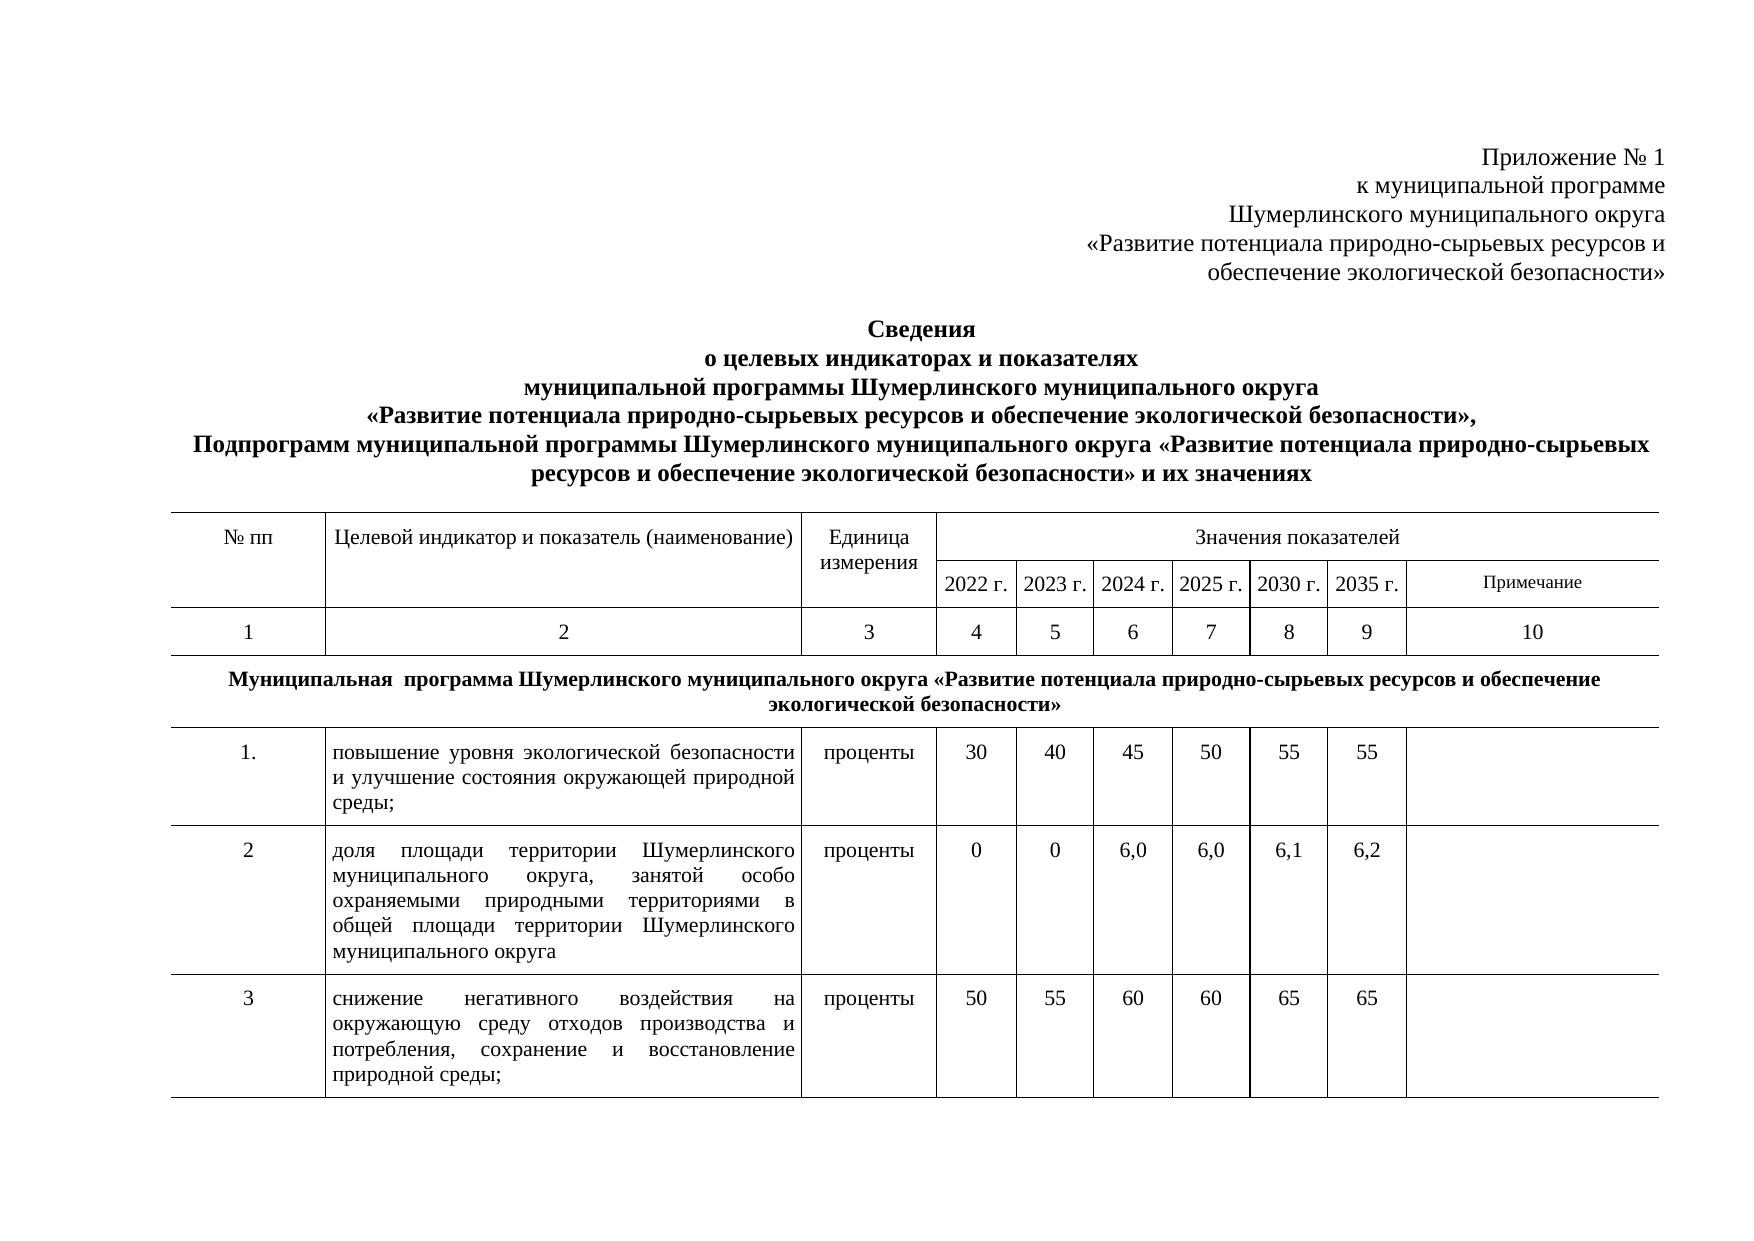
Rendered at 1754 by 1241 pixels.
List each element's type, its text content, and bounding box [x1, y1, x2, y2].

table_cell [1407, 728, 1659, 825]
table_cell 8 [1251, 608, 1327, 654]
table_cell 2030 г. [1251, 561, 1327, 607]
table_cell Муниципальная программа Шумерлинского муниципального округа «Развитие потенциала природно-сырьевых ресурсов и обеспечение экологической безопасности» [171, 656, 1659, 727]
table_cell 65 [1251, 975, 1327, 1097]
table_cell 6 [1094, 608, 1172, 654]
text обеспечение экологической безопасности» [177, 257, 1665, 286]
table_cell 6,0 [1173, 826, 1249, 973]
table_cell 1. [171, 728, 325, 825]
text муниципальной программы Шумерлинского муниципального округа [177, 372, 1665, 401]
table_cell Примечание [1407, 561, 1659, 607]
table_cell 55 [1017, 975, 1093, 1097]
table_cell 60 [1094, 975, 1172, 1097]
table_cell 50 [1173, 728, 1249, 825]
text к муниципальной программе [177, 171, 1665, 199]
text «Развитие потенциала природно-сырьевых ресурсов и обеспечение экологической безопасности», [177, 401, 1665, 429]
table_cell 2023 г. [1017, 561, 1093, 607]
table_cell 2025 г. [1173, 561, 1249, 607]
table_cell 4 [937, 608, 1016, 654]
table_cell проценты [802, 975, 936, 1097]
table_cell 0 [937, 826, 1016, 973]
table_cell 6,1 [1251, 826, 1327, 973]
table_cell 55 [1328, 728, 1406, 825]
text Шумерлинского муниципального округа [177, 199, 1665, 228]
table_cell проценты [802, 728, 936, 825]
table_cell 6,0 [1094, 826, 1172, 973]
table_cell 2024 г. [1094, 561, 1172, 607]
table_header № пп [171, 513, 325, 607]
table_cell 9 [1328, 608, 1406, 654]
table_cell снижение негативного воздействия на окружающую среду отходов производства и потребления, сохранение и восстановление природной среды; [326, 975, 801, 1097]
text Сведения [177, 314, 1665, 343]
table_header Значения показателей [937, 513, 1659, 559]
table_cell 2 [326, 608, 801, 654]
table_cell 7 [1173, 608, 1249, 654]
text «Развитие потенциала природно-сырьевых ресурсов и [177, 228, 1665, 257]
table_cell 50 [937, 975, 1016, 1097]
table_cell 45 [1094, 728, 1172, 825]
table_cell [1407, 826, 1659, 973]
table_cell проценты [802, 826, 936, 973]
table_cell 5 [1017, 608, 1093, 654]
text о целевых индикаторах и показателях [177, 343, 1665, 372]
table_header Целевой индикатор и показатель (наименование) [326, 513, 801, 607]
table_cell 2 [171, 826, 325, 973]
table_cell 6,2 [1328, 826, 1406, 973]
text Подпрограмм муниципальной программы Шумерлинского муниципального округа «Развитие потенциала природно-сырьевых ресурсов и обеспечение экологической безопасности» и их значениях [177, 429, 1665, 487]
table_cell 0 [1017, 826, 1093, 973]
table_cell 1 [171, 608, 325, 654]
table_cell 2035 г. [1328, 561, 1406, 607]
table_cell 65 [1328, 975, 1406, 1097]
table_header Единица измерения [802, 513, 936, 607]
table_cell повышение уровня экологической безопасности и улучшение состояния окружающей природной среды; [326, 728, 801, 825]
text Приложение № 1 [177, 142, 1665, 171]
table_cell [1407, 975, 1659, 1097]
table_cell 2022 г. [937, 561, 1016, 607]
table_cell 40 [1017, 728, 1093, 825]
table_cell 30 [937, 728, 1016, 825]
table_cell доля площади территории Шумерлинского муниципального округа, занятой особо охраняемыми природными территориями в общей площади территории Шумерлинского муниципального округа [326, 826, 801, 973]
table_cell 3 [171, 975, 325, 1097]
table_cell 10 [1407, 608, 1659, 654]
table_cell 55 [1251, 728, 1327, 825]
table_cell 60 [1173, 975, 1249, 1097]
table_cell 3 [802, 608, 936, 654]
